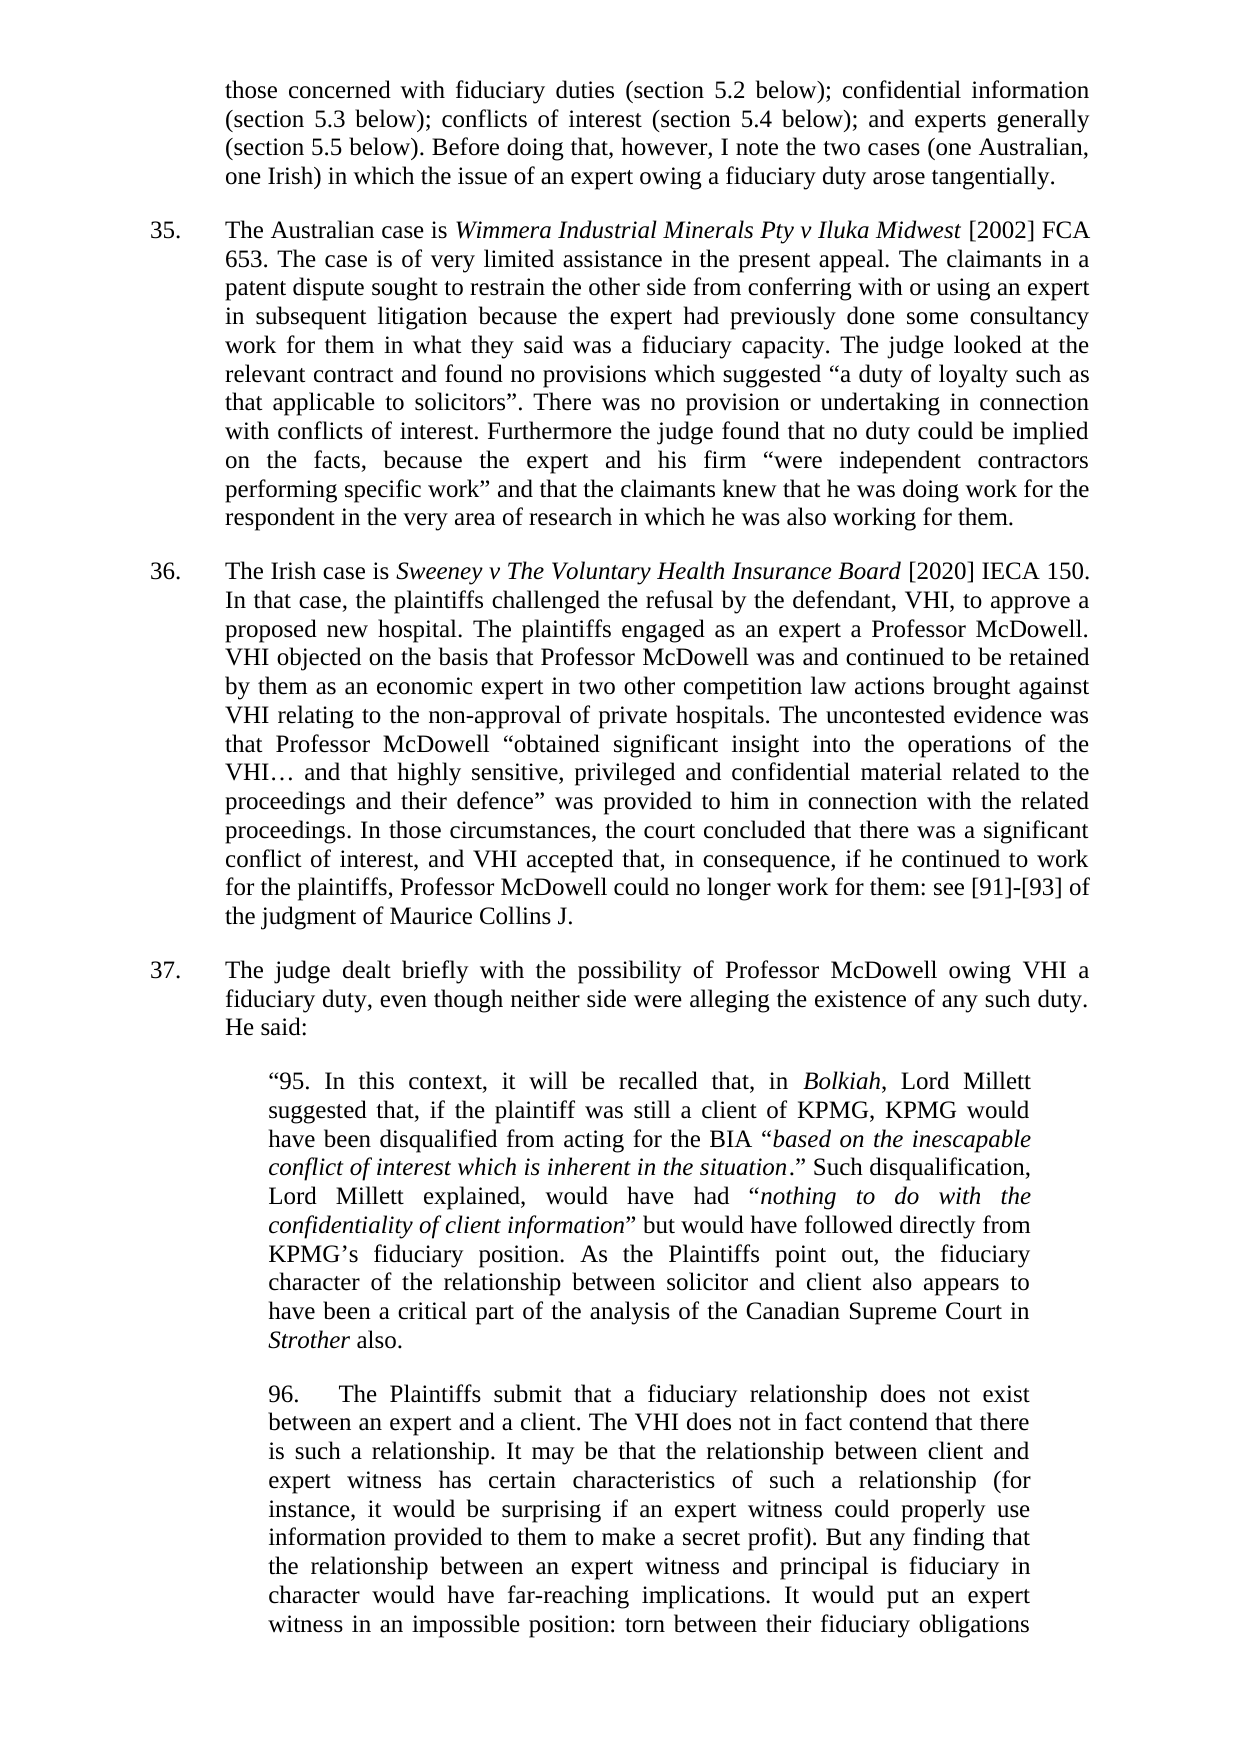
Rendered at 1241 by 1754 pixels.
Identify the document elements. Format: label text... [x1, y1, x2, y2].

text The Irish case is Sweeney v The Voluntary Health Insurance Board [2020] IECA 150. In that case, the plaintiffs challenged the refusal by the defendant, VHI, to approve a proposed new hospital. The plaintiffs engaged as an expert a Professor McDowell. VHI objected on the basis that Professor McDowell was and continued to be retained by them as an economic expert in two other competition law actions brought against VHI relating to the non-approval of private hospitals. The uncontested evidence was that Professor McDowell “obtained significant insight into the operations of the VHI… and that highly sensitive, privileged and confidential material related to the proceedings and their defence” was provided to him in connection with the related proceedings. In those circumstances, the court concluded that there was a significant conflict of interest, and VHI accepted that, in consequence, if he continued to work for the plaintiffs, Professor McDowell could no longer work for them: see [91]-[93] of the judgment of Maurice Collins J. [150, 556, 1090, 930]
text The Australian case is Wimmera Industrial Minerals Pty v Iluka Midwest [2002] FCA 653. The case is of very limited assistance in the present appeal. The claimants in a patent dispute sought to restrain the other side from conferring with or using an expert in subsequent litigation because the expert had previously done some consultancy work for them in what they said was a fiduciary capacity. The judge looked at the relevant contract and found no provisions which suggested “a duty of loyalty such as that applicable to solicitors”. There was no provision or undertaking in connection with conflicts of interest. Furthermore the judge found that no duty could be implied on the facts, because the expert and his firm “were independent contractors performing specific work” and that the claimants knew that he was doing work for the respondent in the very area of research in which he was also working for them. [150, 215, 1090, 531]
text The judge dealt briefly with the possibility of Professor McDowell owing VHI a fiduciary duty, even though neither side were alleging the existence of any such duty. He said: [150, 955, 1090, 1041]
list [268, 1379, 1031, 1637]
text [150, 75, 1090, 190]
list “95. In this context, it will be recalled that, in Bolkiah, Lord Millett suggested that, if the plaintiff was still a client of KPMG, KPMG would have been disqualified from acting for the BIA “based on the inescapable conflict of interest which is inherent in the situation.” Such disqualification, Lord Millett explained, would have had “nothing to do with the confidentiality of client information” but would have followed directly from KPMG’s fiduciary position. As the Plaintiffs point out, the fiduciary character of the relationship between solicitor and client also appears to have been a critical part of the analysis of the Canadian Supreme Court in Strother also. [268, 1066, 1031, 1354]
